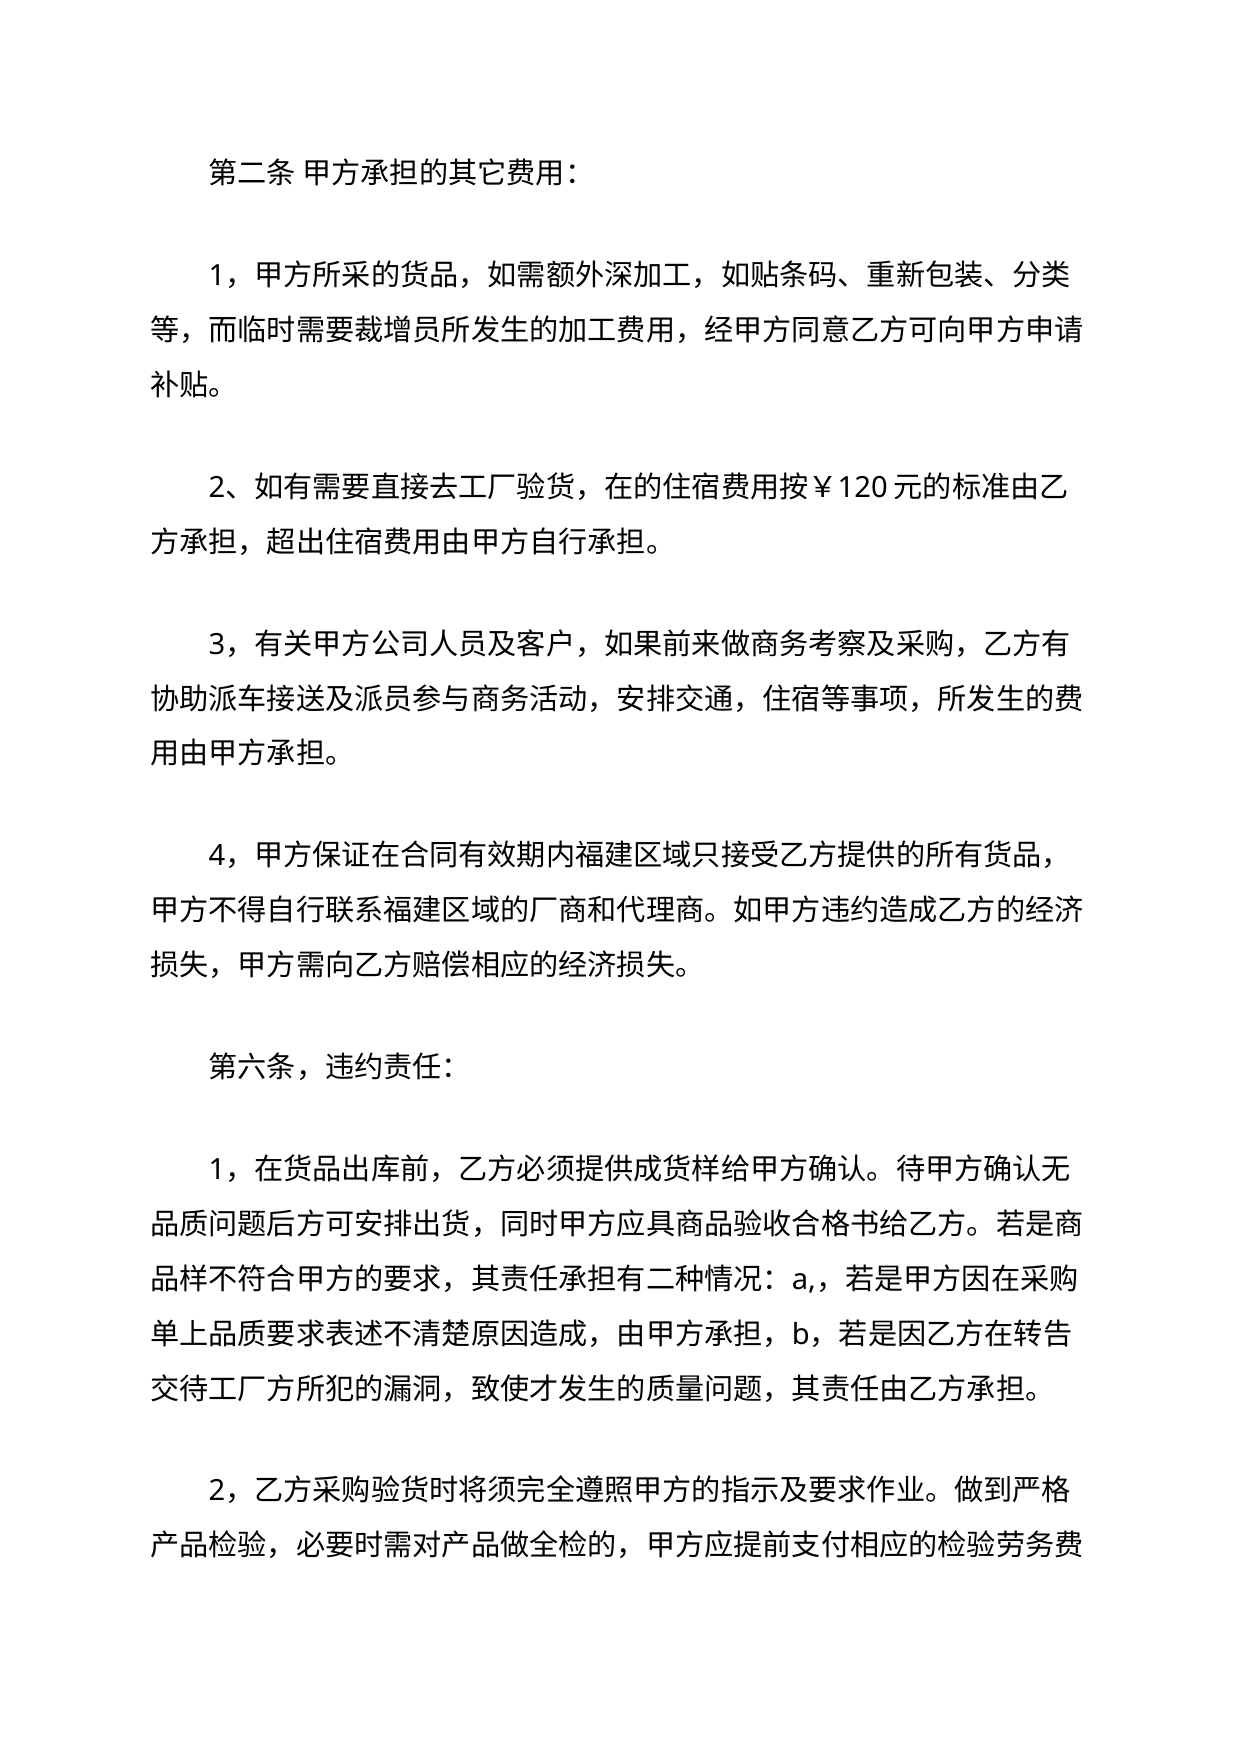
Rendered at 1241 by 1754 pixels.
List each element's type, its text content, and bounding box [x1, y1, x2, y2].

text 4，甲方保证在合同有效期内福建区域只接受乙方提供的所有货品，甲方不得自行联系福建区域的厂商和代理商。如甲方违约造成乙方的经济损失，甲方需向乙方赔偿相应的经济损失。 [150, 832, 1090, 984]
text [150, 1467, 1090, 1564]
text 3，有关甲方公司人员及客户，如果前来做商务考察及采购，乙方有协助派车接送及派员参与商务活动，安排交通，住宿等事项，所发生的费用由甲方承担。 [150, 620, 1090, 772]
text 1，甲方所采的货品，如需额外深加工，如贴条码、重新包装、分类等，而临时需要裁增员所发生的加工费用，经甲方同意乙方可向甲方申请补贴。 [150, 252, 1090, 404]
text 第六条，违约责任： [150, 1043, 1090, 1086]
text 1，在货品出库前，乙方必须提供成货样给甲方确认。待甲方确认无品质问题后方可安排出货，同时甲方应具商品验收合格书给乙方。若是商品样不符合甲方的要求，其责任承担有二种情况：a,，若是甲方因在采购单上品质要求表述不清楚原因造成，由甲方承担，b，若是因乙方在转告交待工厂方所犯的漏洞，致使才发生的质量问题，其责任由乙方承担。 [150, 1145, 1090, 1407]
text 第二条 甲方承担的其它费用： [150, 150, 1090, 192]
text 2、如有需要直接去工厂验货，在的住宿费用按￥120元的标准由乙方承担，超出住宿费用由甲方自行承担。 [150, 463, 1090, 561]
